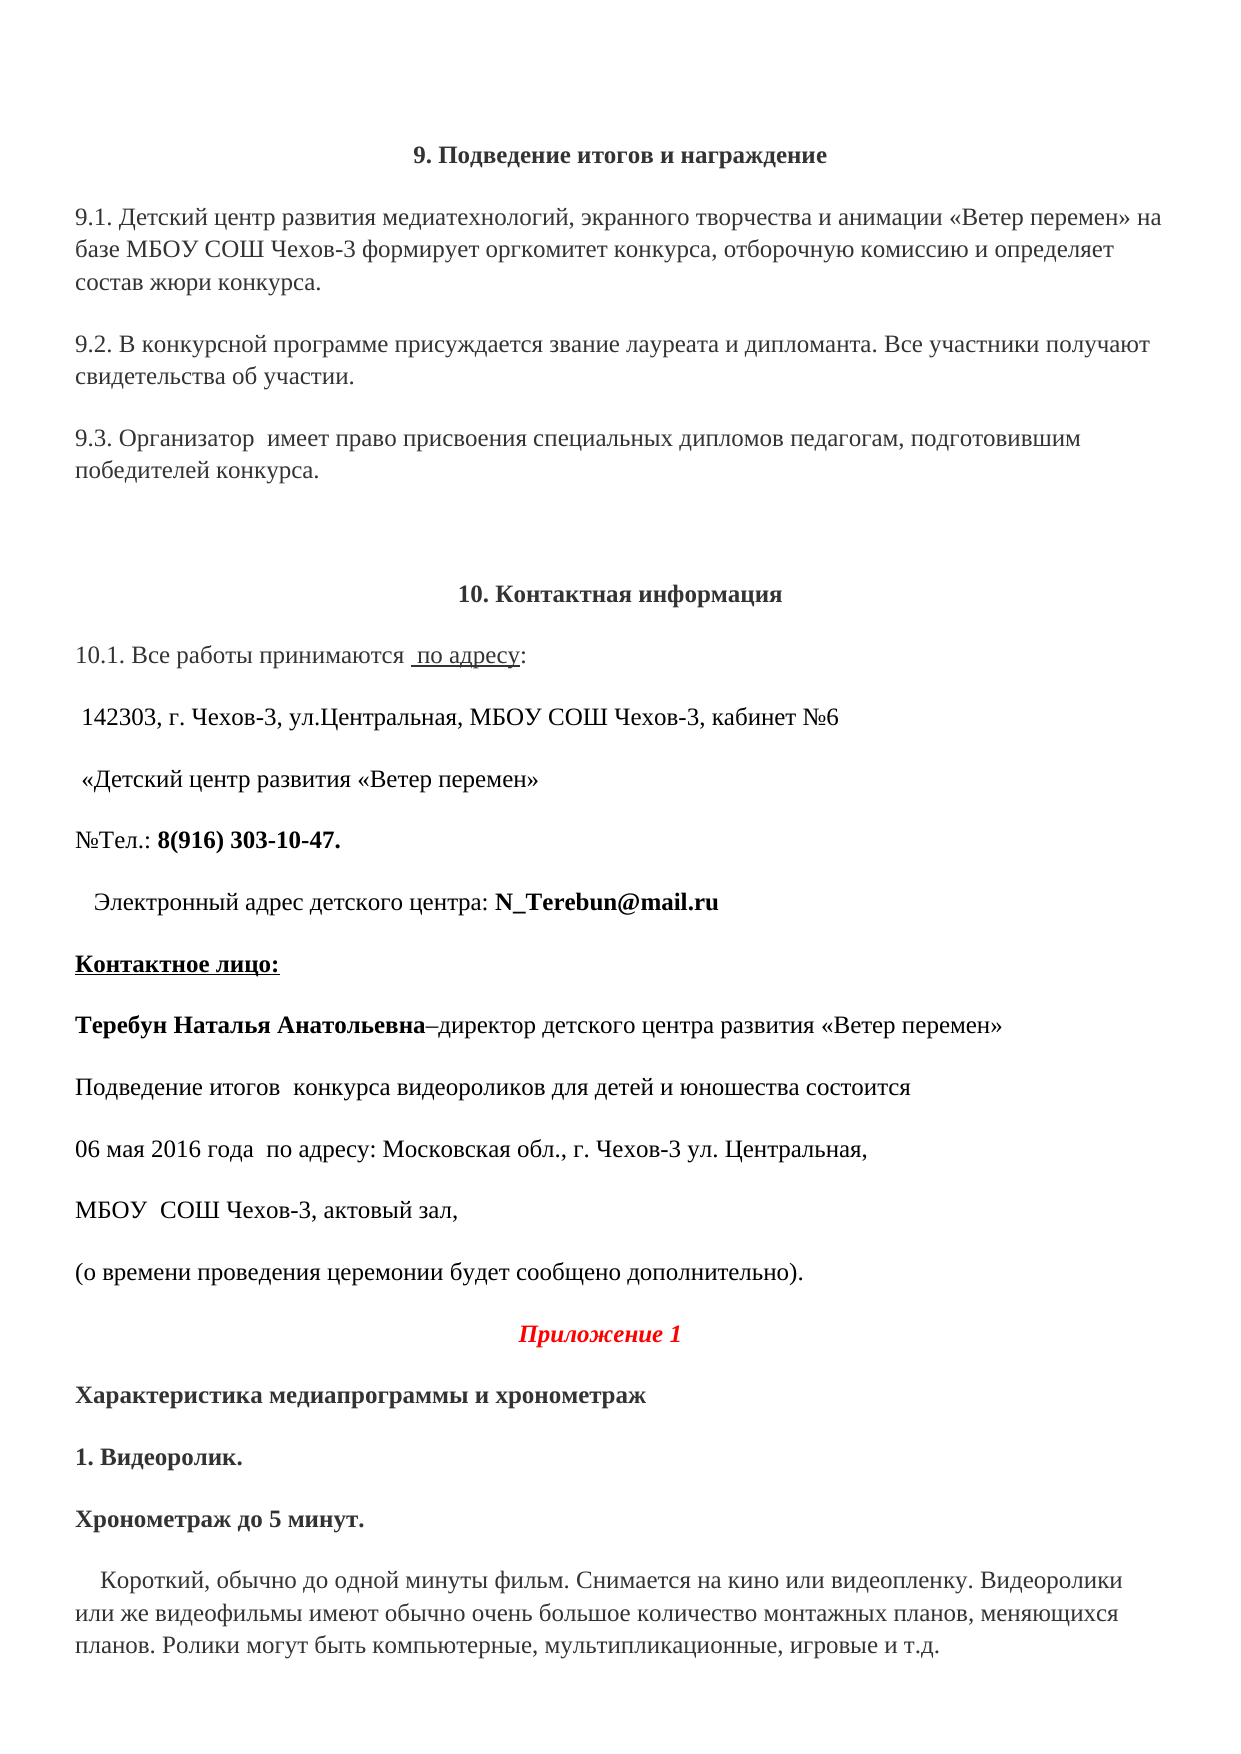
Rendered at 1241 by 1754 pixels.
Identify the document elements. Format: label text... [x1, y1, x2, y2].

text 9.3. Организатор имеет право присвоения специальных дипломов педагогам, подготовившим победителей конкурса. [75, 419, 1165, 484]
text 1. Видеоролик. [75, 1438, 1165, 1471]
text 10.1. Все работы принимаются по адресу: [75, 637, 1165, 669]
text 142303, г. Чехов-3, ул.Центральная, МБОУ СОШ Чехов-3, кабинет №6 [75, 698, 1165, 731]
text Характеристика медиапрограммы и хронометраж [75, 1377, 1165, 1409]
text 06 мая 2016 года по адресу: Московская обл., г. Чехов-3 ул. Центральная, [75, 1130, 1165, 1162]
text 9. Подведение итогов и награждение [75, 137, 1165, 169]
text (о времени проведения церемонии будет сообщено дополнительно). [75, 1253, 1165, 1286]
text ​Приложение 1 [37, 1315, 1165, 1347]
text 9.1. Детский центр развития медиатехнологий, экранного творчества и анимации «Ветер перемен» на базе МБОУ СОШ Чехов-3 формирует оргкомитет конкурса, отборочную комиссию и определяет состав жюри конкурса. [75, 198, 1165, 296]
text №Тел.: 8(916) 303-10-47. [75, 822, 1165, 854]
text «Детский центр развития «Ветер перемен» [75, 760, 1165, 792]
text МБОУ СОШ Чехов-3, актовый зал, [75, 1192, 1165, 1224]
text Теребун Наталья Анатольевна–директор детского центра развития «Ветер перемен» [75, 1007, 1165, 1039]
text 10. Контактная информация [75, 575, 1165, 607]
text Подведение итогов конкурса видеороликов для детей и юношества состоится [75, 1068, 1165, 1101]
text Короткий, обычно до одной минуты фильм. Снимается на кино или видеопленку. Видеоролики или же видеофильмы имеют обычно очень большое количество монтажных планов, меняющихся планов. Ролики могут быть компьютерные, мультипликационные, игровые и т.д. [75, 1562, 1165, 1659]
text Электронный адрес детского центра: N_Terebun@mail.ru [75, 883, 1165, 916]
text 9.2. В конкурсной программе присуждается звание лауреата и дипломанта. Все участники получают свидетельства об участии. [75, 325, 1165, 390]
text Контактное лицо: [75, 945, 1165, 977]
text Хронометраж до 5 минут. [75, 1500, 1165, 1532]
